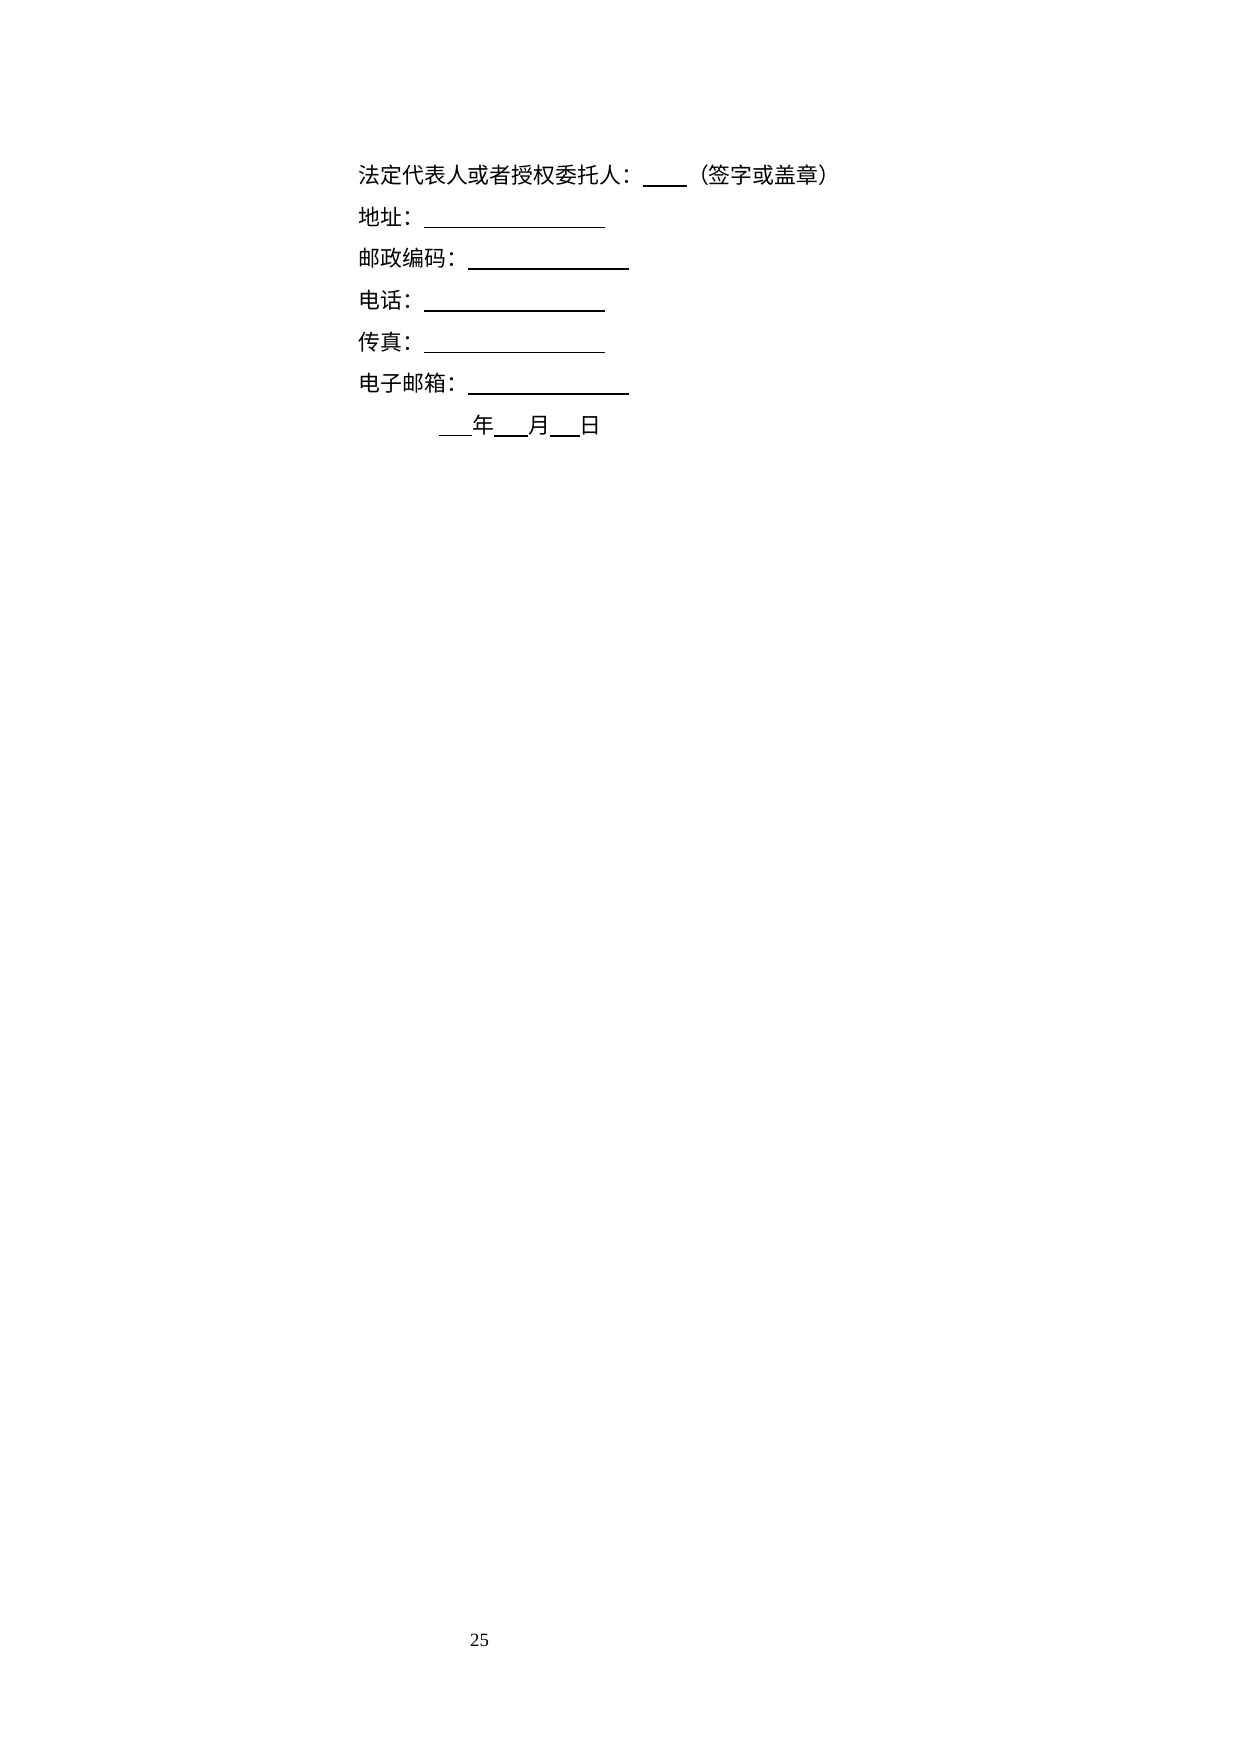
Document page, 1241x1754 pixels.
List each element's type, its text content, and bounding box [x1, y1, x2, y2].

text 电话： [187, 275, 1053, 317]
text 年 月 日 [187, 400, 1053, 442]
text 邮政编码： [187, 233, 1053, 275]
text 电子邮箱： [187, 358, 1053, 400]
text 地址： [187, 192, 1053, 233]
text 传真： [187, 317, 1053, 358]
text 法定代表人或者授权委托人： （签字或盖章） [187, 150, 1053, 192]
